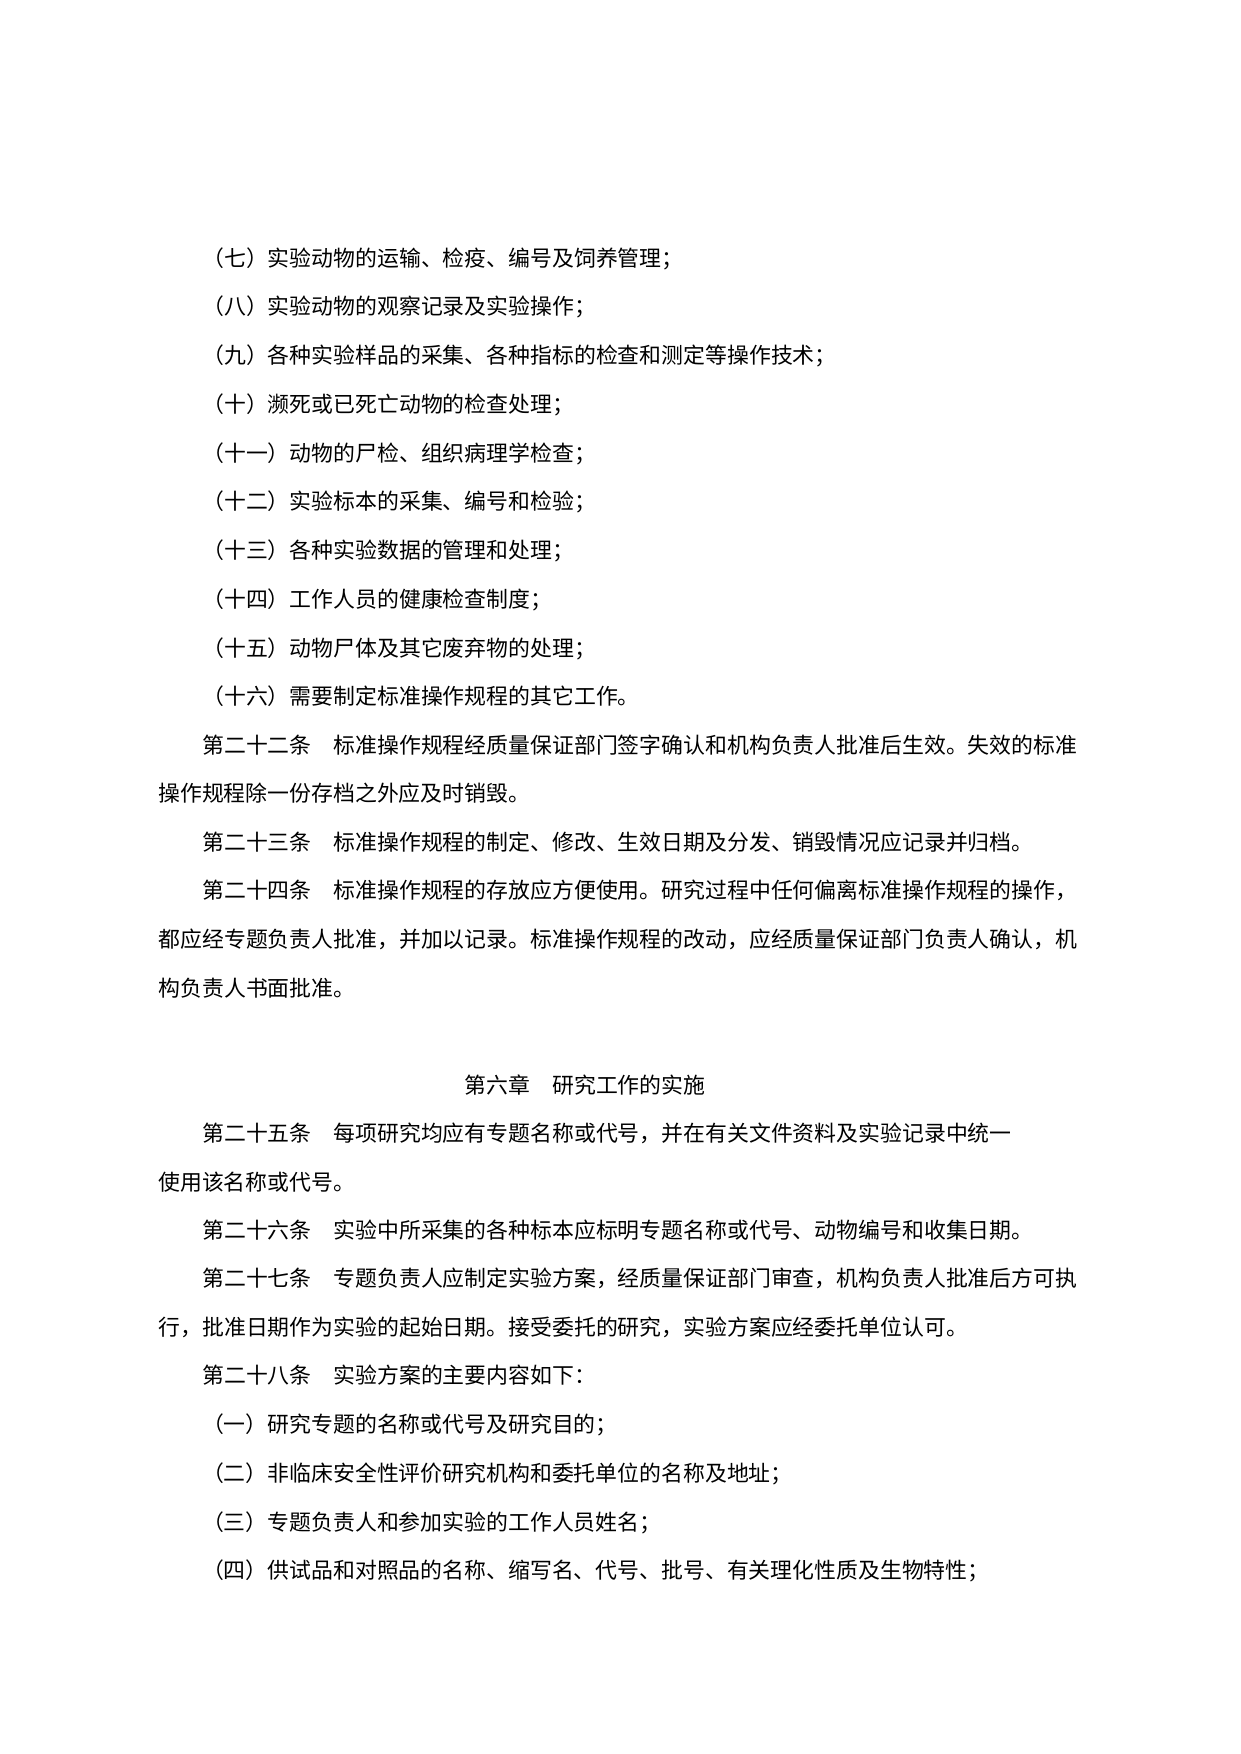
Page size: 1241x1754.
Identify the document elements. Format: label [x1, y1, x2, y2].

table_header [44, 162, 1197, 1586]
